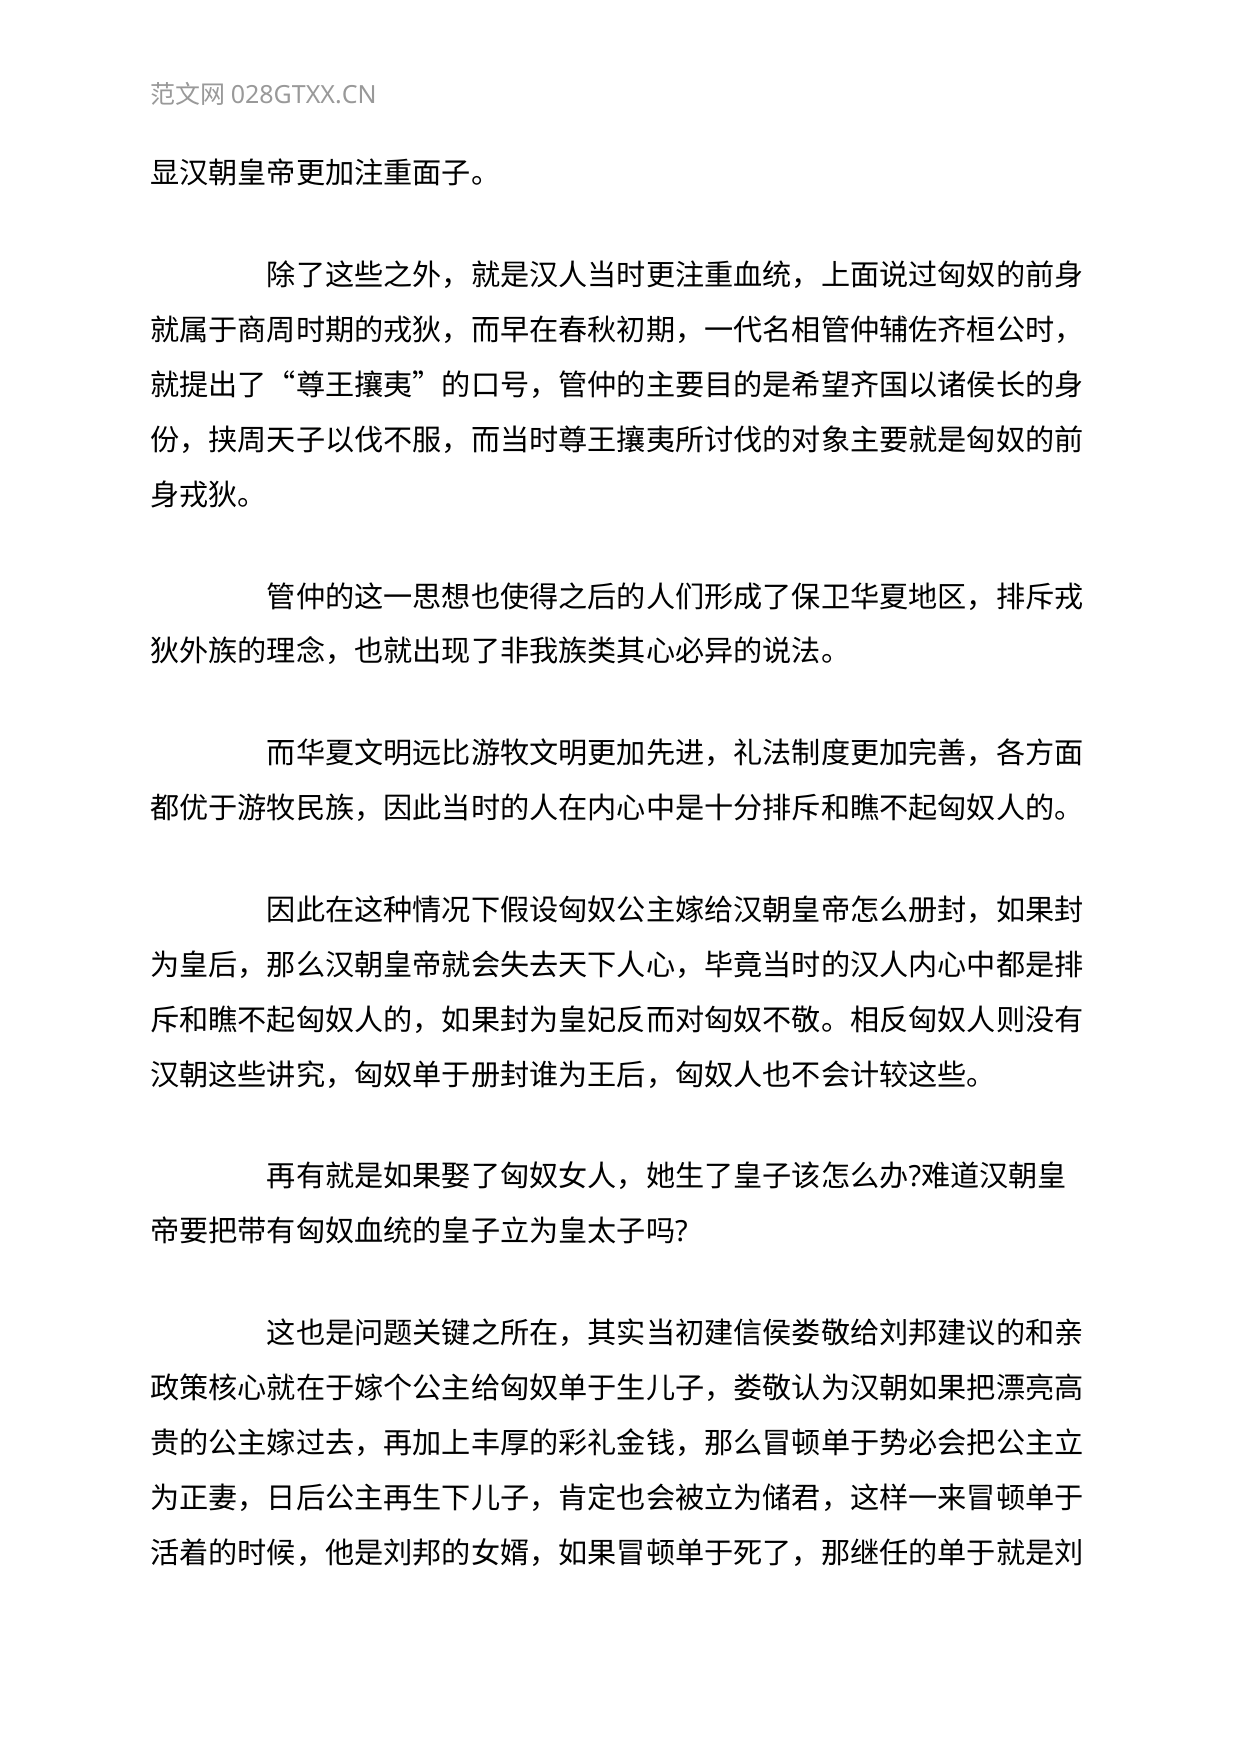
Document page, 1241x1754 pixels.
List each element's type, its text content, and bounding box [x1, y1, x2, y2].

text 除了这些之外，就是汉人当时更注重血统，上面说过匈奴的前身就属于商周时期的戎狄，而早在春秋初期，一代名相管仲辅佐齐桓公时，就提出了“尊王攘夷”的口号，管仲的主要目的是希望齐国以诸侯长的身份，挟周天子以伐不服，而当时尊王攘夷所讨伐的对象主要就是匈奴的前身戎狄。 [150, 252, 1090, 514]
text 而华夏文明远比游牧文明更加先进，礼法制度更加完善，各方面都优于游牧民族，因此当时的人在内心中是十分排斥和瞧不起匈奴人的。 [150, 730, 1090, 827]
text 管仲的这一思想也使得之后的人们形成了保卫华夏地区，排斥戎狄外族的理念，也就出现了非我族类其心必异的说法。 [150, 573, 1090, 670]
text 再有就是如果娶了匈奴女人，她生了皇子该怎么办?难道汉朝皇帝要把带有匈奴血统的皇子立为皇太子吗? [150, 1153, 1090, 1250]
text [150, 150, 1090, 192]
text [150, 1310, 1090, 1572]
text 因此在这种情况下假设匈奴公主嫁给汉朝皇帝怎么册封，如果封为皇后，那么汉朝皇帝就会失去天下人心，毕竟当时的汉人内心中都是排斥和瞧不起匈奴人的，如果封为皇妃反而对匈奴不敬。相反匈奴人则没有汉朝这些讲究，匈奴单于册封谁为王后，匈奴人也不会计较这些。 [150, 886, 1090, 1093]
